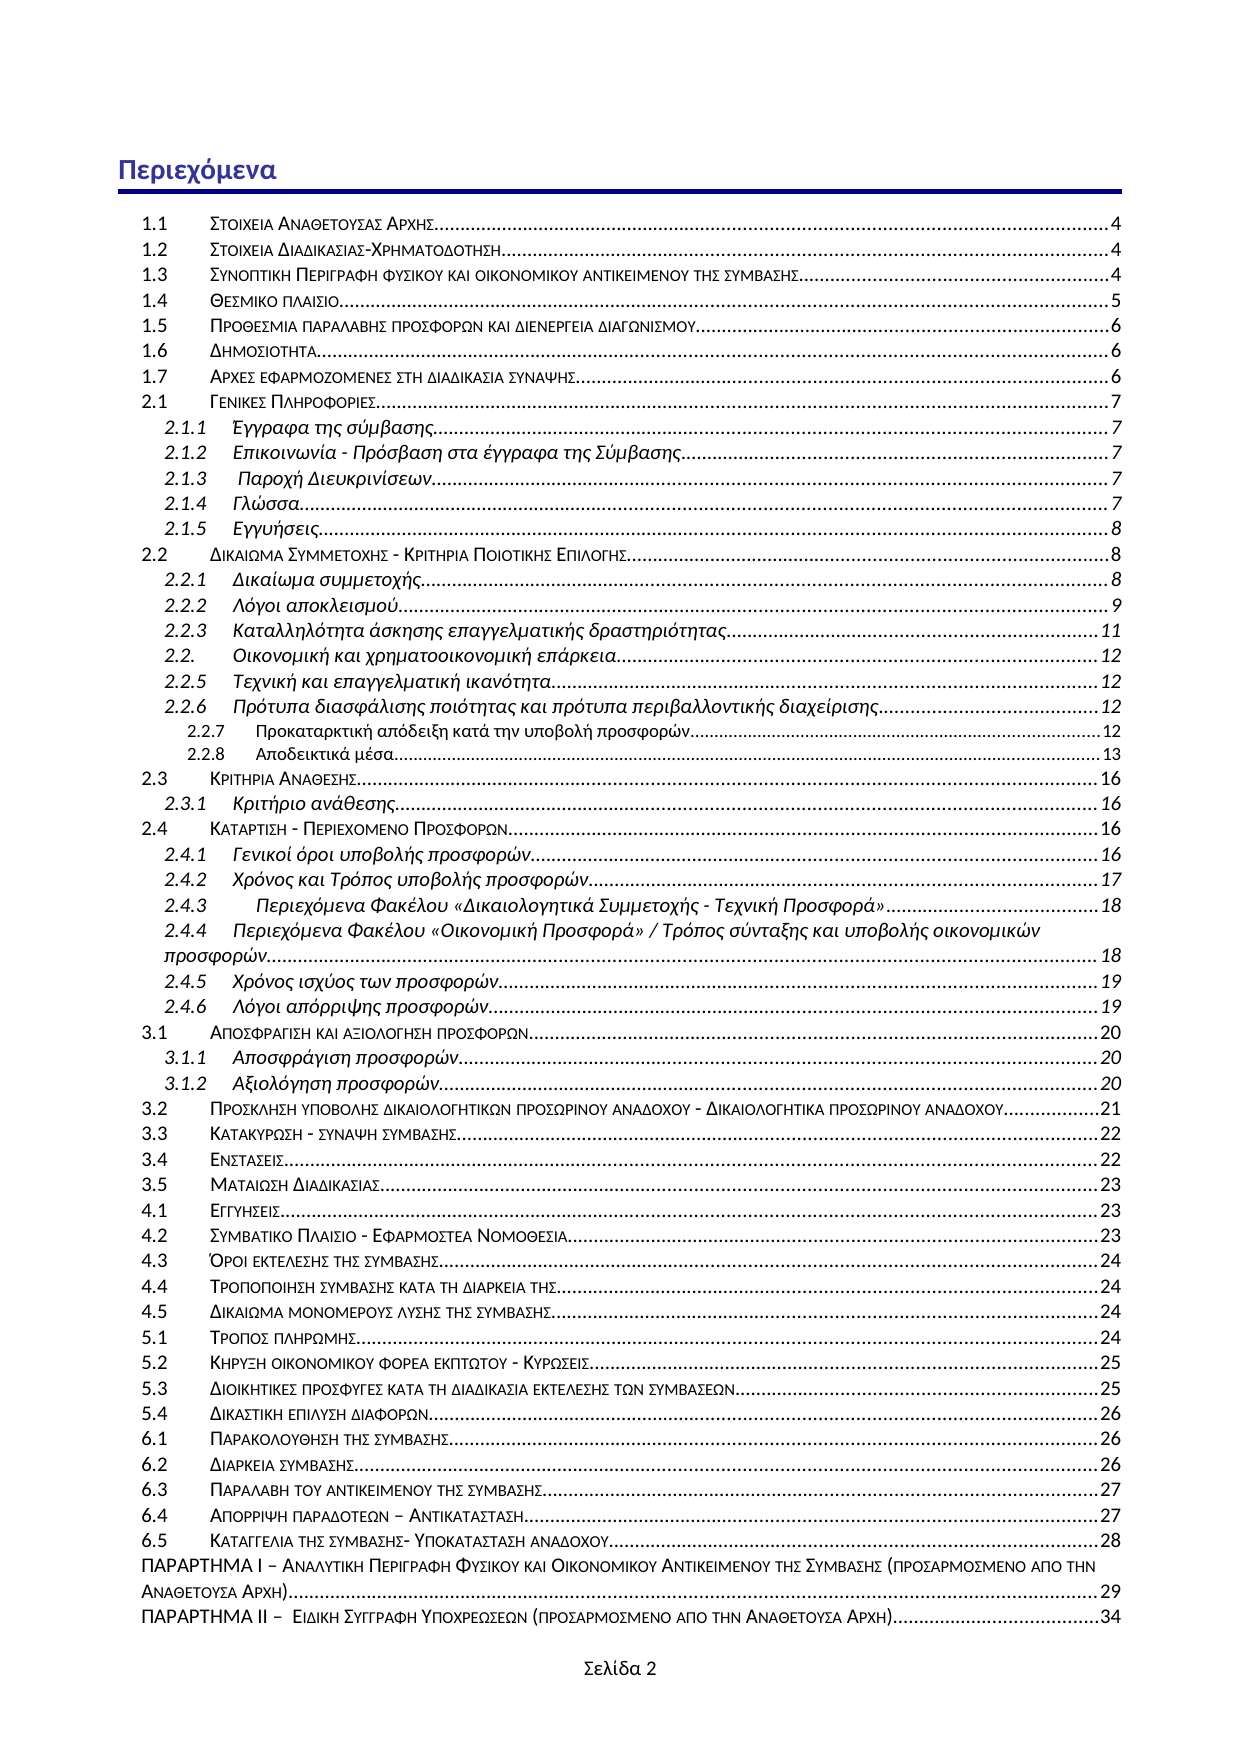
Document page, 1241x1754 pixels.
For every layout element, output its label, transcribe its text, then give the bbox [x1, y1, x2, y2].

text 2.2.5 Τεχνική και επαγγελματική ικανότητα 12 [164, 668, 1122, 693]
text 1.6 Δημοσιότητα 6 [141, 338, 1122, 363]
text 2.2.8 Αποδεικτικά μέσα 13 [187, 742, 1122, 765]
text 5.3 Διοικητικές προσφυγές κατά τη διαδικασία εκτέλεσης των συμβάσεων 25 [141, 1375, 1122, 1400]
text 3.1.2 Αξιολόγηση προσφορών 20 [164, 1070, 1122, 1095]
text 6.1 Παρακολούθηση της σύμβασης 26 [141, 1426, 1122, 1451]
text 3.2 Πρόσκληση υποβολής δικαιολογητικών προσωρινού αναδόχου - Δικαιολογητικά προσωρινού αναδόχου 21 [141, 1095, 1122, 1121]
text 2.1.4 Γλώσσα 7 [164, 490, 1122, 516]
text 2.1.5 Εγγυήσεις 8 [164, 516, 1122, 541]
text Περιεχόμενα [118, 151, 1122, 189]
text 2.1.3 Παροχή Διευκρινίσεων 7 [164, 465, 1122, 490]
text 3.3 Κατακύρωση - σύναψη σύμβασης 22 [141, 1121, 1122, 1146]
text 2.4.3 Περιεχόμενα Φακέλου «Δικαιολογητικά Συμμετοχής - Τεχνική Προσφορά» 18 [164, 892, 1122, 917]
text 2.2.3 Καταλληλότητα άσκησης επαγγελματικής δραστηριότητας 11 [164, 617, 1122, 643]
text 1.1 Στοιχεία Αναθέτουσας Αρχής 4 [141, 211, 1122, 236]
text 1.4 Θεσμικό πλαίσιο 5 [141, 287, 1122, 312]
text 2.2.2 Λόγοι αποκλεισμού 9 [164, 592, 1122, 617]
text 4.2 Συμβατικό Πλαίσιο - Εφαρμοστέα Νομοθεσία 23 [141, 1222, 1122, 1248]
text 3.1.1 Αποσφράγιση προσφορών 20 [164, 1044, 1122, 1070]
text 3.4 Ενστάσεις 22 [141, 1146, 1122, 1171]
text 6.3 Παραλαβή του αντικειμένου της σύμβασης 27 [141, 1476, 1122, 1502]
text 2.1.1 Έγγραφα της σύμβασης 7 [164, 414, 1122, 439]
text 4.5 Δικαίωμα μονομερούς λύσης της σύμβασης 24 [141, 1298, 1122, 1324]
text 2.4.2 Χρόνος και Τρόπος υποβολής προσφορών 17 [164, 866, 1122, 892]
text 4.4 Τροποποίηση σύμβασης κατά τη διάρκειά της 24 [141, 1273, 1122, 1298]
text 5.4 Δικαστική επίλυση διαφορών 26 [141, 1400, 1122, 1426]
text 4.3 Όροι εκτέλεσης της σύμβασης 24 [141, 1248, 1122, 1273]
text 3.5 Ματαίωση Διαδικασίας 23 [141, 1171, 1122, 1197]
text 1.3 Συνοπτική Περιγραφή φυσικού και οικονομικού αντικειμένου της σύμβασης 4 [141, 261, 1122, 287]
text 3.1 Αποσφράγιση και αξιολόγηση προσφορών 20 [141, 1019, 1122, 1044]
text 5.2 Κήρυξη οικονομικού φορέα εκπτώτου - Κυρώσεις 25 [141, 1349, 1122, 1375]
text 2.2.1 Δικαίωμα συμμετοχής 8 [164, 566, 1122, 592]
text 6.2 Διάρκεια σύμβασης 26 [141, 1451, 1122, 1476]
text 2.2.6 Πρότυπα διασφάλισης ποιότητας και πρότυπα περιβαλλοντικής διαχείρισης 12 [164, 693, 1122, 719]
text 2.1 Γενικές Πληροφορίες 7 [141, 388, 1122, 414]
text 1.7 Αρχές εφαρμοζόμενες στη διαδικασία σύναψης 6 [141, 363, 1122, 388]
text 2.2 Δικαίωμα Συμμετοχής - Κριτήρια Ποιοτικής Επιλογής 8 [141, 541, 1122, 566]
text 1.2 Στοιχεία Διαδικασίας-Χρηματοδότηση 4 [141, 236, 1122, 261]
text 2.4.6 Λόγοι απόρριψης προσφορών 19 [164, 993, 1122, 1019]
text 2.4.4 Περιεχόμενα Φακέλου «Οικονομική Προσφορά» / Τρόπος σύνταξης και υποβολής οικονομικών προσφορών 18 [164, 917, 1122, 968]
text 2.2. Οικονομική και χρηματοοικονομική επάρκεια 12 [164, 643, 1122, 668]
text 6.5 Καταγγελία της σύμβασης- Υποκατάσταση αναδόχου 28 [141, 1527, 1122, 1553]
text 2.1.2 Επικοινωνία - Πρόσβαση στα έγγραφα της Σύμβασης 7 [164, 439, 1122, 465]
text 1.5 Προθεσμία παραλαβής προσφορών και διενέργεια διαγωνισμού 6 [141, 312, 1122, 338]
text 5.1 Τρόπος πληρωμής 24 [141, 1324, 1122, 1349]
text 2.3 Κριτήρια Ανάθεσης 16 [141, 765, 1122, 790]
text 2.3.1 Κριτήριο ανάθεσης 16 [164, 790, 1122, 816]
text 4.1 Εγγυήσεις 23 [141, 1197, 1122, 1222]
text 2.4 Κατάρτιση - Περιεχόμενο Προσφορών 16 [141, 816, 1122, 841]
text 6.4 Απόρριψη παραδοτέων – Αντικατάσταση 27 [141, 1502, 1122, 1527]
text ΠΑΡΑΡΤΗΜΑ ΙΙ – Ειδική Συγγραφή Υποχρεώσεων (προσαρμοσμένο από την Αναθέτουσα Αρχή) 34 [141, 1603, 1122, 1629]
text ΠΑΡΑΡΤΗΜΑ Ι – Αναλυτική Περιγραφή Φυσικού και Οικονομικού Αντικειμένου της Σύμβασης (προσαρμοσμένο από την Αναθέτουσα Αρχή) 29 [141, 1553, 1122, 1603]
text 2.4.5 Χρόνος ισχύος των προσφορών 19 [164, 968, 1122, 993]
text 2.4.1 Γενικοί όροι υποβολής προσφορών 16 [164, 841, 1122, 866]
text 2.2.7 Προκαταρκτική απόδειξη κατά την υποβολή προσφορών 12 [187, 719, 1122, 742]
